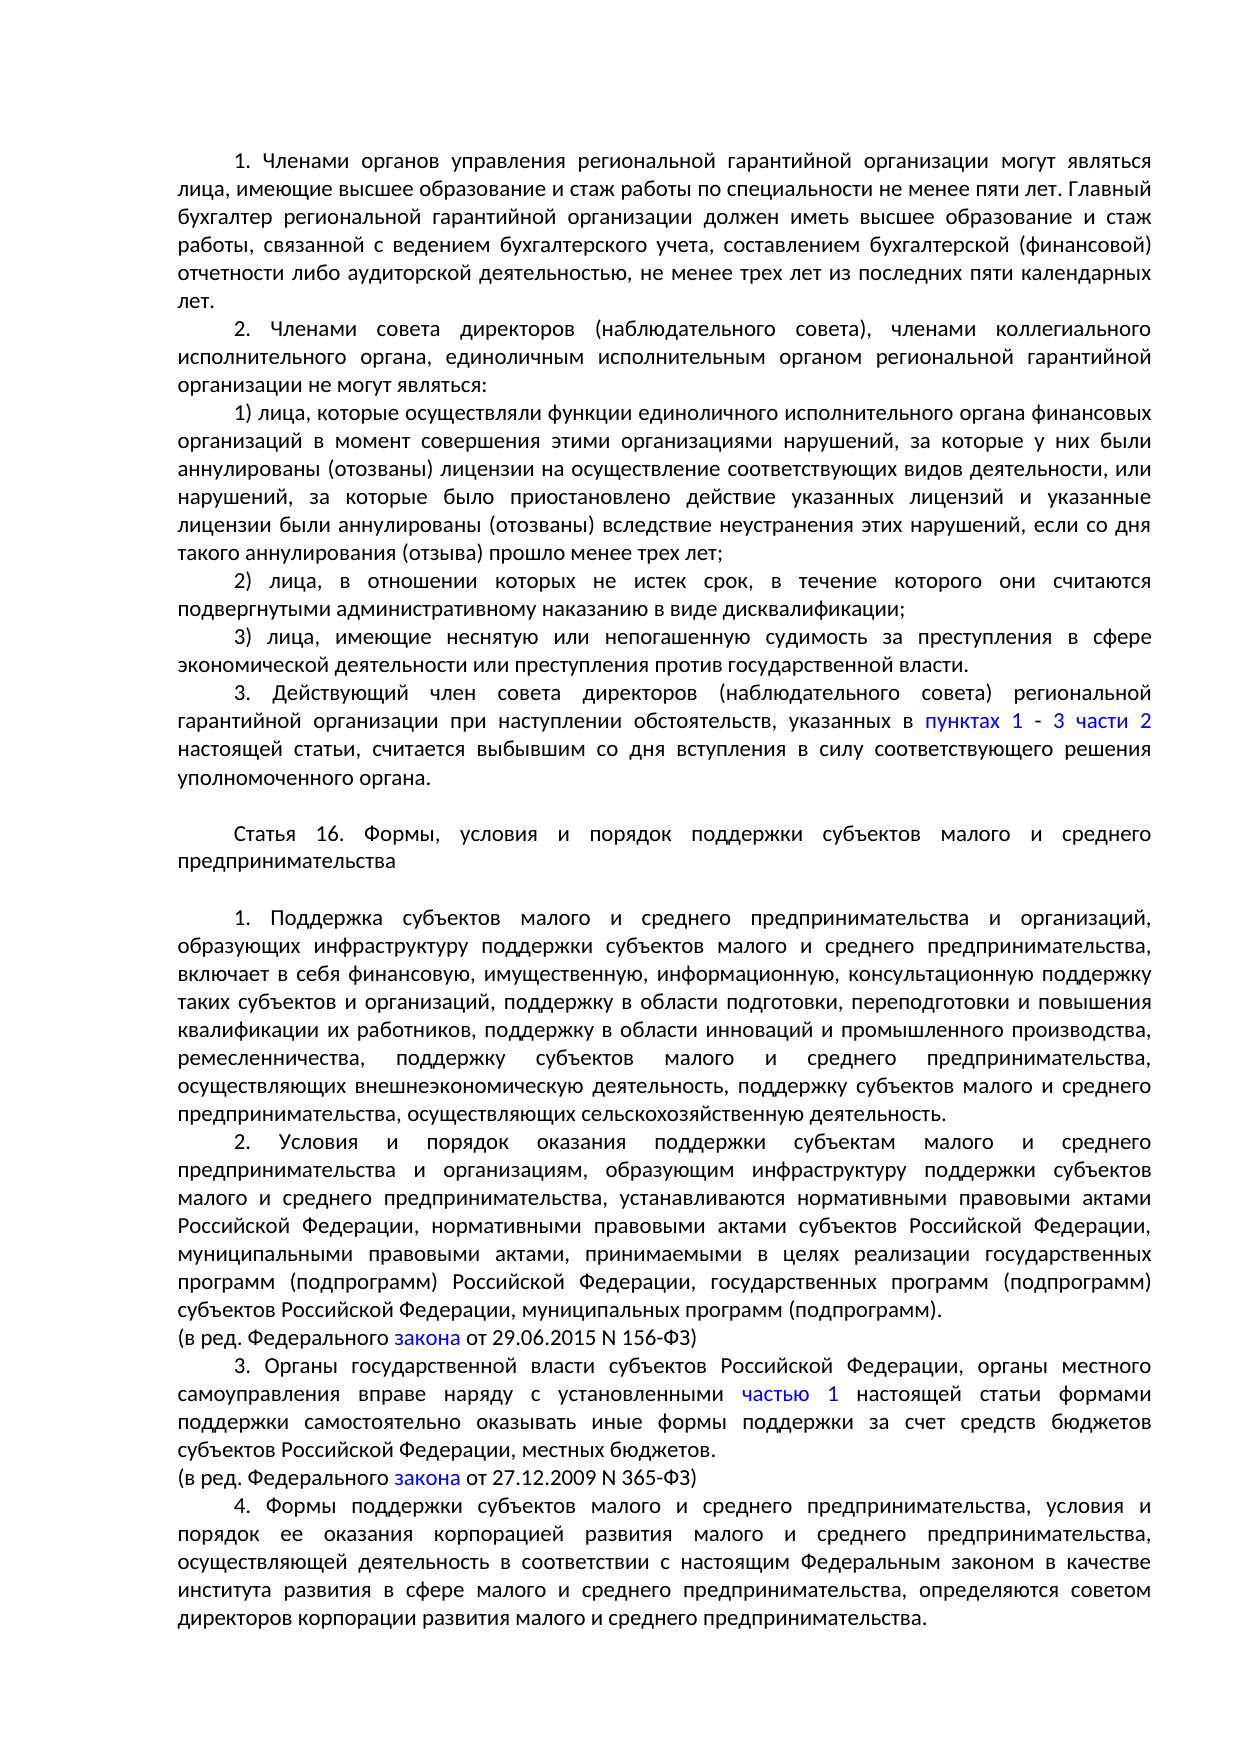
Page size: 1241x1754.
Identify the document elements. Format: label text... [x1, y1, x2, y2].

text 1) лица, которые осуществляли функции единоличного исполнительного органа финансовых организаций в момент совершения этими организациями нарушений, за которые у них были аннулированы (отозваны) лицензии на осуществление соответствующих видов деятельности, или нарушений, за которые было приостановлено действие указанных лицензий и указанные лицензии были аннулированы (отозваны) вследствие неустранения этих нарушений, если со дня такого аннулирования (отзыва) прошло менее трех лет; [177, 398, 1152, 566]
text 3. Действующий член совета директоров (наблюдательного совета) региональной гарантийной организации при наступлении обстоятельств, указанных в пунктах 1 - 3 части 2 настоящей статьи, считается выбывшим со дня вступления в силу соответствующего решения уполномоченного органа. [177, 678, 1152, 791]
text 3. Органы государственной власти субъектов Российской Федерации, органы местного самоуправления вправе наряду с установленными частью 1 настоящей статьи формами поддержки самостоятельно оказывать иные формы поддержки за счет средств бюджетов субъектов Российской Федерации, местных бюджетов. [177, 1351, 1152, 1463]
text 2. Членами совета директоров (наблюдательного совета), членами коллегиального исполнительного органа, единоличным исполнительным органом региональной гарантийной организации не могут являться: [177, 314, 1152, 398]
text 4. Формы поддержки субъектов малого и среднего предпринимательства, условия и порядок ее оказания корпорацией развития малого и среднего предпринимательства, осуществляющей деятельность в соответствии с настоящим Федеральным законом в качестве института развития в сфере малого и среднего предпринимательства, определяются советом директоров корпорации развития малого и среднего предпринимательства. [177, 1491, 1152, 1631]
text 2. Условия и порядок оказания поддержки субъектам малого и среднего предпринимательства и организациям, образующим инфраструктуру поддержки субъектов малого и среднего предпринимательства, устанавливаются нормативными правовыми актами Российской Федерации, нормативными правовыми актами субъектов Российской Федерации, муниципальными правовыми актами, принимаемыми в целях реализации государственных программ (подпрограмм) Российской Федерации, государственных программ (подпрограмм) субъектов Российской Федерации, муниципальных программ (подпрограмм). [177, 1127, 1152, 1323]
text 1. Поддержка субъектов малого и среднего предпринимательства и организаций, образующих инфраструктуру поддержки субъектов малого и среднего предпринимательства, включает в себя финансовую, имущественную, информационную, консультационную поддержку таких субъектов и организаций, поддержку в области подготовки, переподготовки и повышения квалификации их работников, поддержку в области инноваций и промышленного производства, ремесленничества, поддержку субъектов малого и среднего предпринимательства, осуществляющих внешнеэкономическую деятельность, поддержку субъектов малого и среднего предпринимательства, осуществляющих сельскохозяйственную деятельность. [177, 903, 1152, 1127]
text 1. Членами органов управления региональной гарантийной организации могут являться лица, имеющие высшее образование и стаж работы по специальности не менее пяти лет. Главный бухгалтер региональной гарантийной организации должен иметь высшее образование и стаж работы, связанной с ведением бухгалтерского учета, составлением бухгалтерской (финансовой) отчетности либо аудиторской деятельностью, не менее трех лет из последних пяти календарных лет. [177, 146, 1152, 314]
text Статья 16. Формы, условия и порядок поддержки субъектов малого и среднего предпринимательства [177, 819, 1152, 875]
text 3) лица, имеющие неснятую или непогашенную судимость за преступления в сфере экономической деятельности или преступления против государственной власти. [177, 622, 1152, 678]
text (в ред. Федерального закона от 27.12.2009 N 365-ФЗ) [177, 1463, 1152, 1491]
text (в ред. Федерального закона от 29.06.2015 N 156-ФЗ) [177, 1323, 1152, 1351]
text 2) лица, в отношении которых не истек срок, в течение которого они считаются подвергнутыми административному наказанию в виде дисквалификации; [177, 566, 1152, 622]
